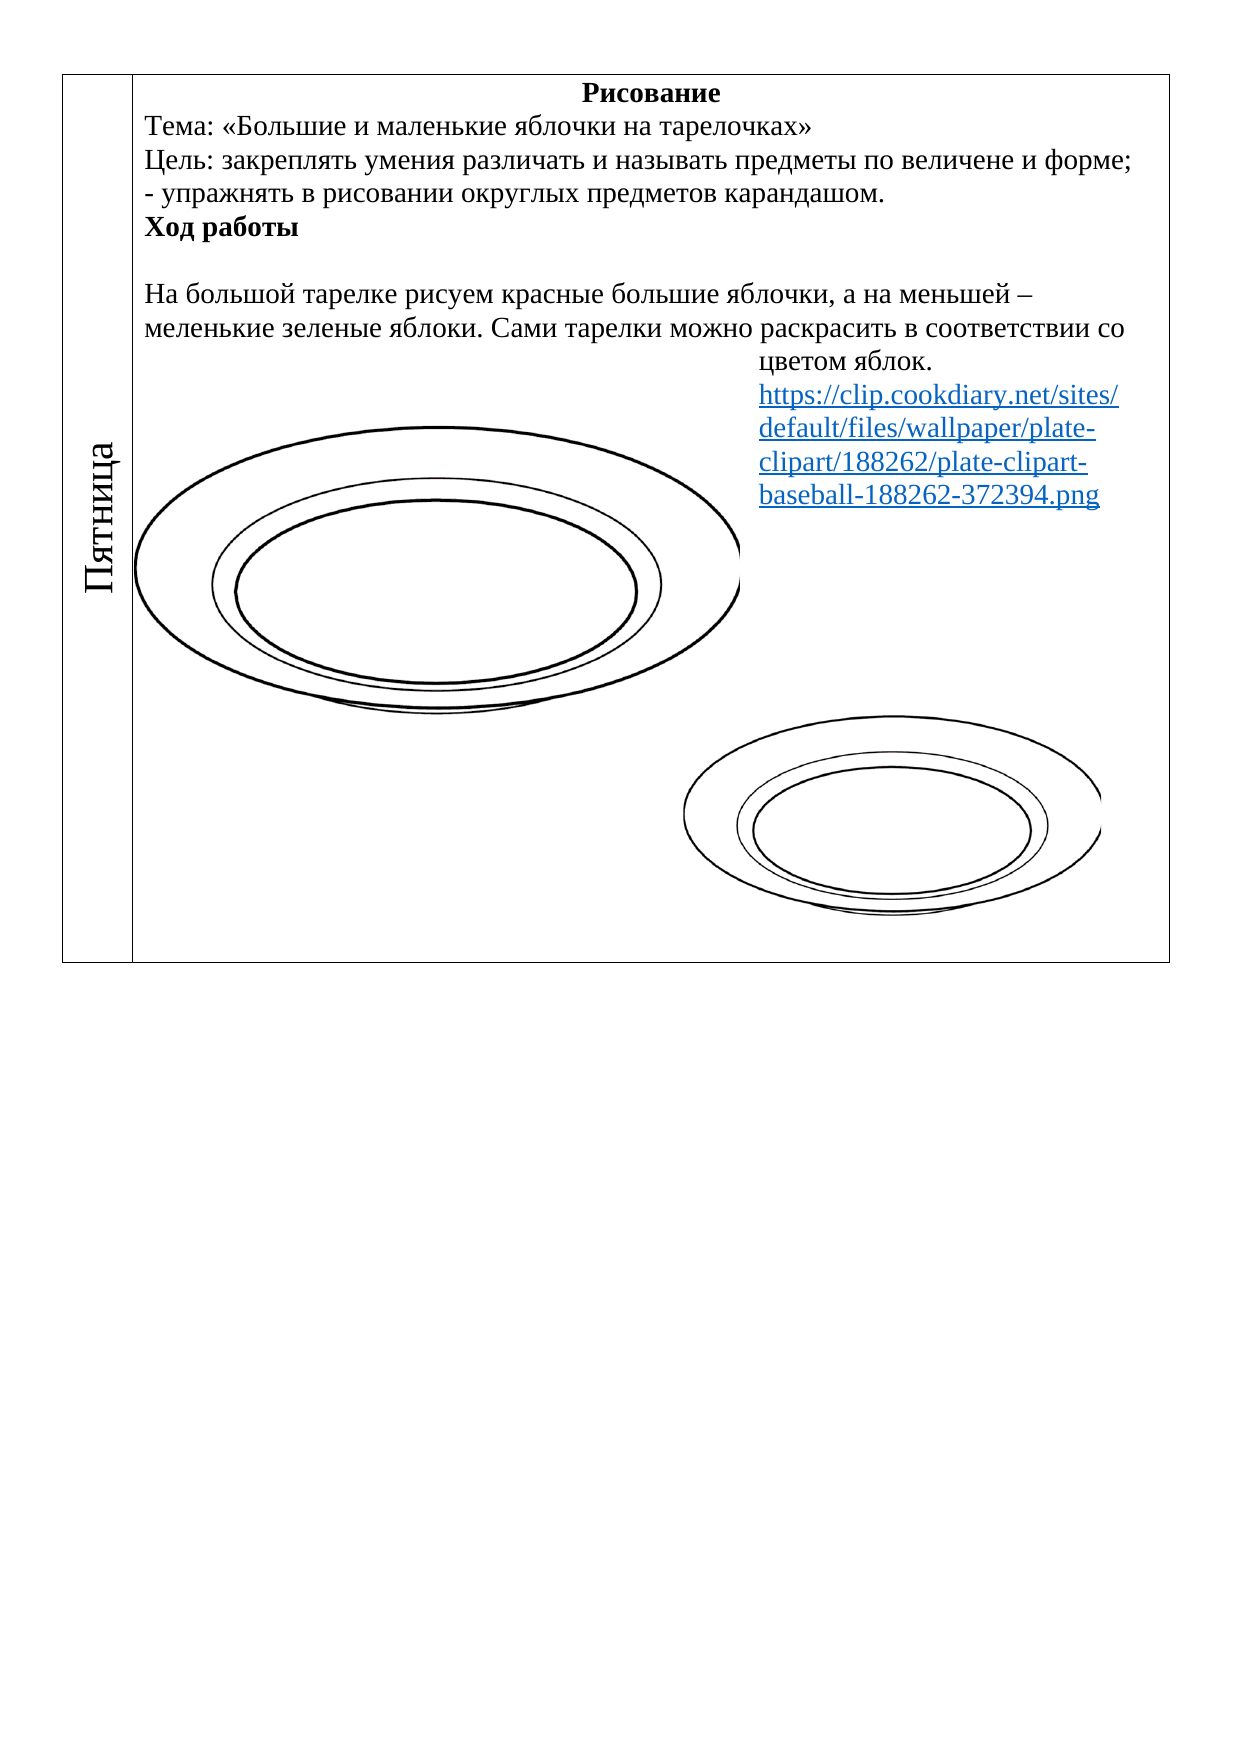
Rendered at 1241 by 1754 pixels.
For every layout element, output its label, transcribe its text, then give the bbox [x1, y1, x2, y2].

picture [133, 363, 1101, 962]
table_cell Рисование Тема: «Большие и маленькие яблочки на тарелочках» Цель: закреплять умения различать и называть предметы по величене и форме; - упражнять в рисовании округлых предметов карандашом. Ход работы На большой тарелке рисуем красные большие яблочки, а на меньшей – меленькие зеленые яблоки. Сами тарелки можно раскрасить в соответствии со цветом яблок. https://clip.cookdiary.net/sites/default/files/wallpaper/plate-clipart/188262/plate-clipart-baseball-188262-372394.png [133, 75, 1169, 962]
table_cell Пятница [63, 75, 132, 962]
